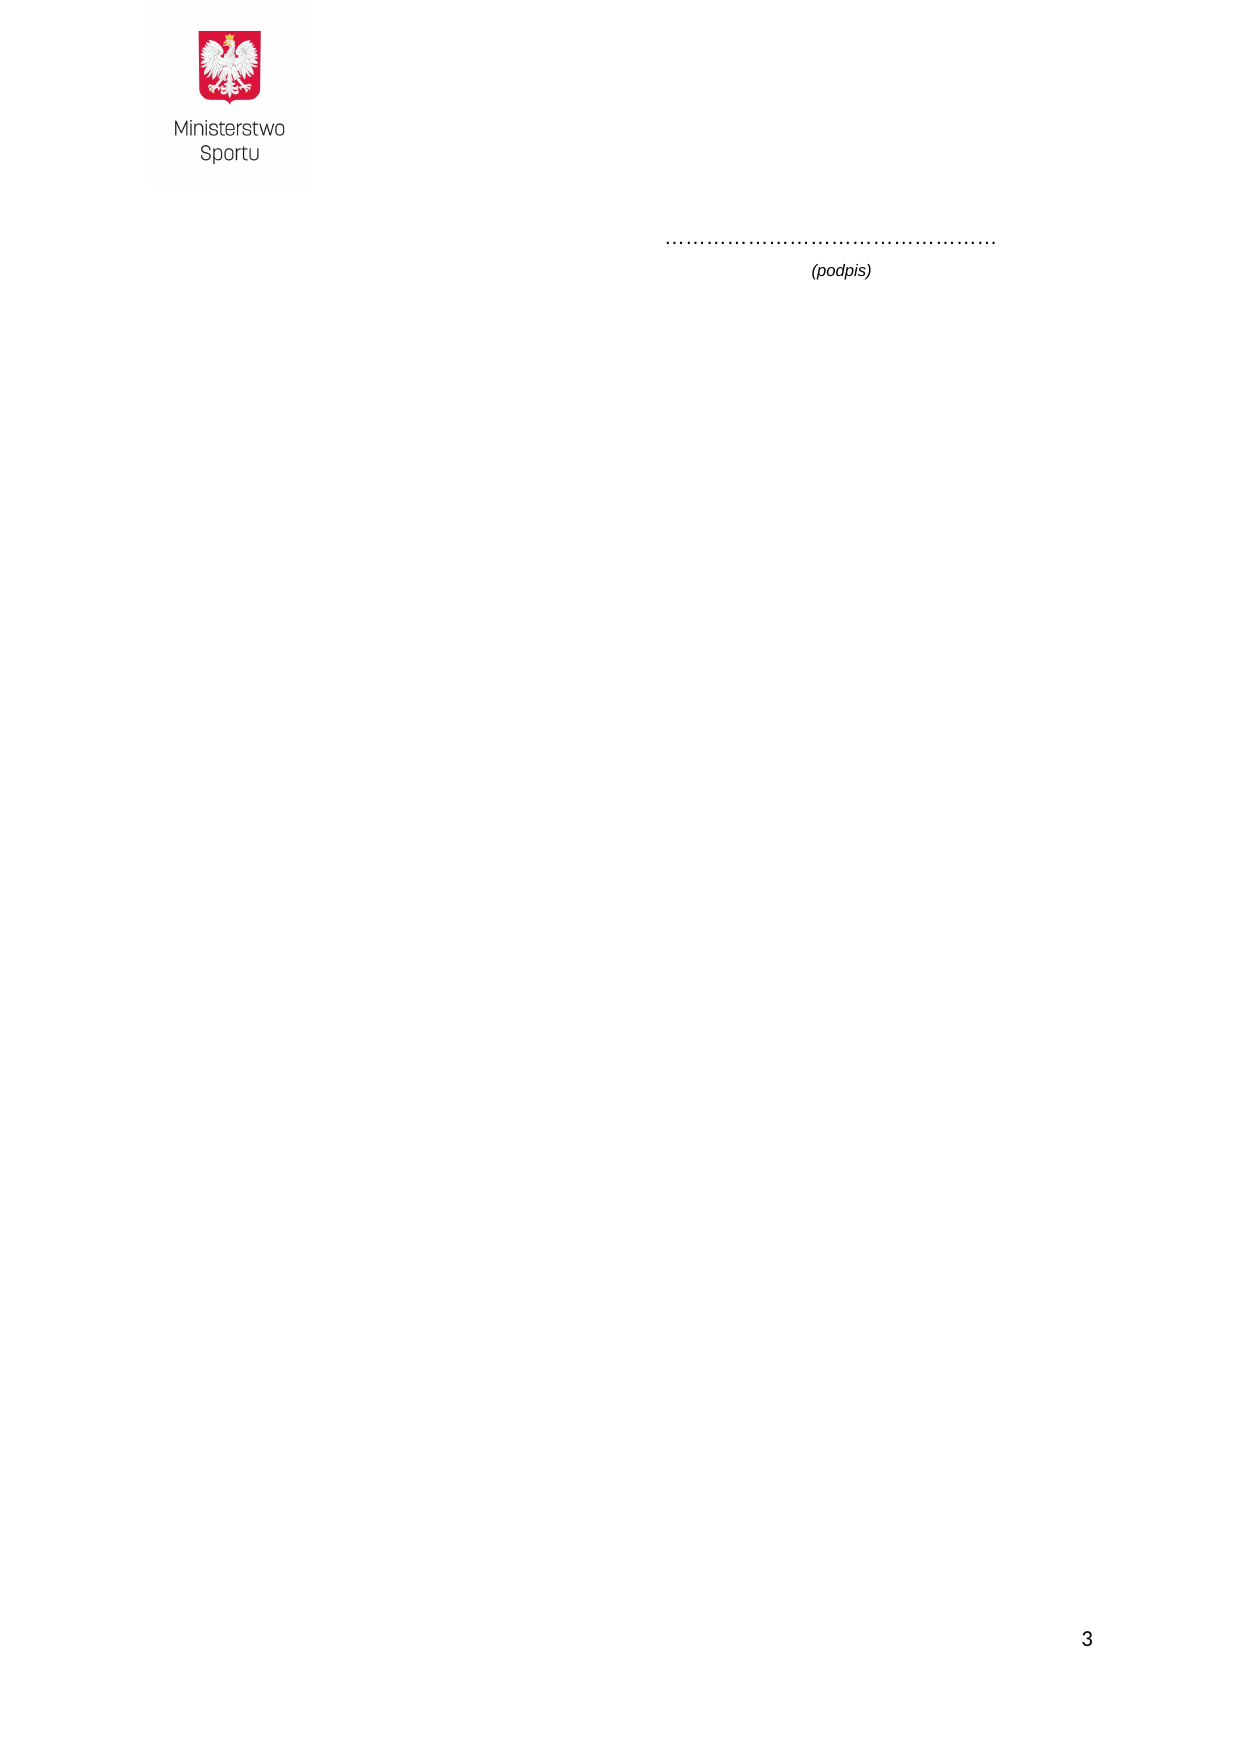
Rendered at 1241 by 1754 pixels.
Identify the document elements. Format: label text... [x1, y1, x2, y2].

text (podpis) [738, 261, 1093, 280]
text ………………………………………… [148, 225, 1093, 249]
picture [147, 0, 312, 189]
